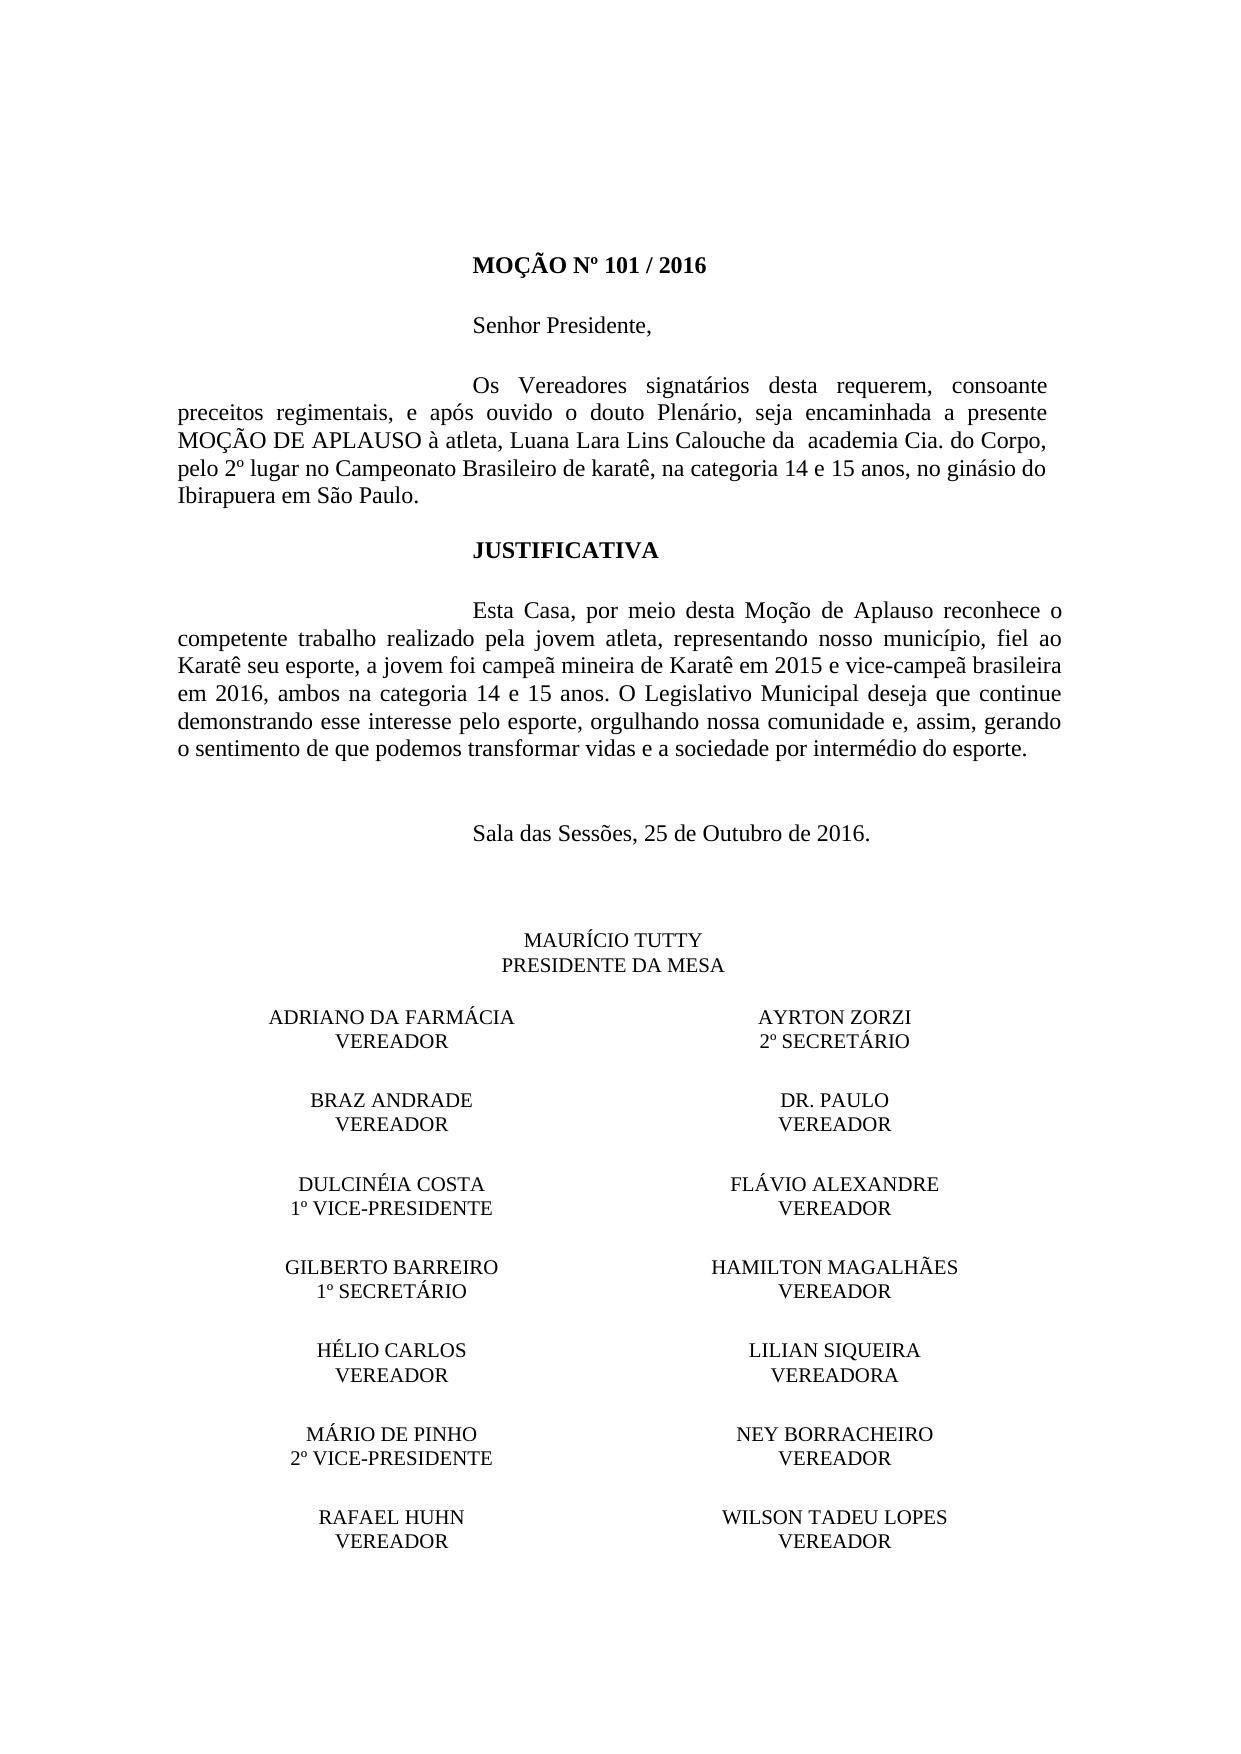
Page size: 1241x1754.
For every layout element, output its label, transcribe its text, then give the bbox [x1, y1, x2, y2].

text Senhor Presidente, [472, 311, 1063, 338]
table_cell 2º SECRETÁRIO [613, 1029, 1056, 1088]
table_cell VEREADOR [170, 1112, 613, 1172]
table_cell NEY BORRACHEIRO [613, 1422, 1056, 1446]
table_cell 1º VICE-PRESIDENTE [170, 1196, 613, 1255]
table_cell VEREADOR [613, 1446, 1056, 1505]
table_cell VEREADOR [170, 1363, 613, 1422]
table_cell BRAZ ANDRADE [170, 1088, 613, 1112]
table_cell VEREADORA [613, 1363, 1056, 1422]
table_cell LILIAN SIQUEIRA [613, 1339, 1056, 1362]
table_cell GILBERTO BARREIRO [170, 1255, 613, 1279]
table_cell WILSON TADEU LOPES [613, 1505, 1056, 1529]
table_cell RAFAEL HUHN [170, 1505, 613, 1529]
table_header AYRTON ZORZI [613, 1005, 1056, 1029]
table_cell VEREADOR [613, 1529, 1056, 1553]
table_cell HAMILTON MAGALHÃES [613, 1255, 1056, 1279]
text JUSTIFICATIVA [177, 536, 1063, 564]
table_cell VEREADOR [170, 1529, 613, 1553]
table_cell VEREADOR [613, 1279, 1056, 1338]
text Os Vereadores signatários desta requerem, consoante preceitos regimentais, e após ouvido o douto Plenário, seja encaminhada a presente MOÇÃO DE APLAUSO à atleta, Luana Lara Lins Calouche da academia Cia. do Corpo, pelo 2º lugar no Campeonato Brasileiro de karatê, na categoria 14 e 15 anos, no ginásio do Ibirapuera em São Paulo. [177, 371, 1048, 509]
table_cell VEREADOR [613, 1112, 1056, 1172]
table_cell VEREADOR [613, 1196, 1056, 1255]
table_cell VEREADOR [170, 1029, 613, 1088]
text Sala das Sessões, 25 de Outubro de 2016. [472, 819, 1063, 847]
text Esta Casa, por meio desta Moção de Aplauso reconhece o competente trabalho realizado pela jovem atleta, representando nosso município, fiel ao Karatê seu esporte, a jovem foi campeã mineira de Karatê em 2015 e vice-campeã brasileira em 2016, ambos na categoria 14 e 15 anos. O Legislativo Municipal deseja que continue demonstrando esse interesse pelo esporte, orgulhando nossa comunidade e, assim, gerando o sentimento de que podemos transformar vidas e a sociedade por intermédio do esporte. [177, 596, 1063, 762]
table_header ADRIANO DA FARMÁCIA [170, 1005, 613, 1029]
table_cell DR. PAULO [613, 1088, 1056, 1112]
table_header MAURÍCIO TUTTY [170, 904, 1056, 952]
text MOÇÃO Nº 101 / 2016 [472, 251, 1063, 279]
table_cell DULCINÉIA COSTA [170, 1172, 613, 1196]
table_cell MÁRIO DE PINHO [170, 1422, 613, 1446]
table_cell 2º VICE-PRESIDENTE [170, 1446, 613, 1505]
table_cell PRESIDENTE DA MESA [170, 953, 1056, 977]
table_cell FLÁVIO ALEXANDRE [613, 1172, 1056, 1196]
table_cell 1º SECRETÁRIO [170, 1279, 613, 1338]
table_cell HÉLIO CARLOS [170, 1339, 613, 1362]
